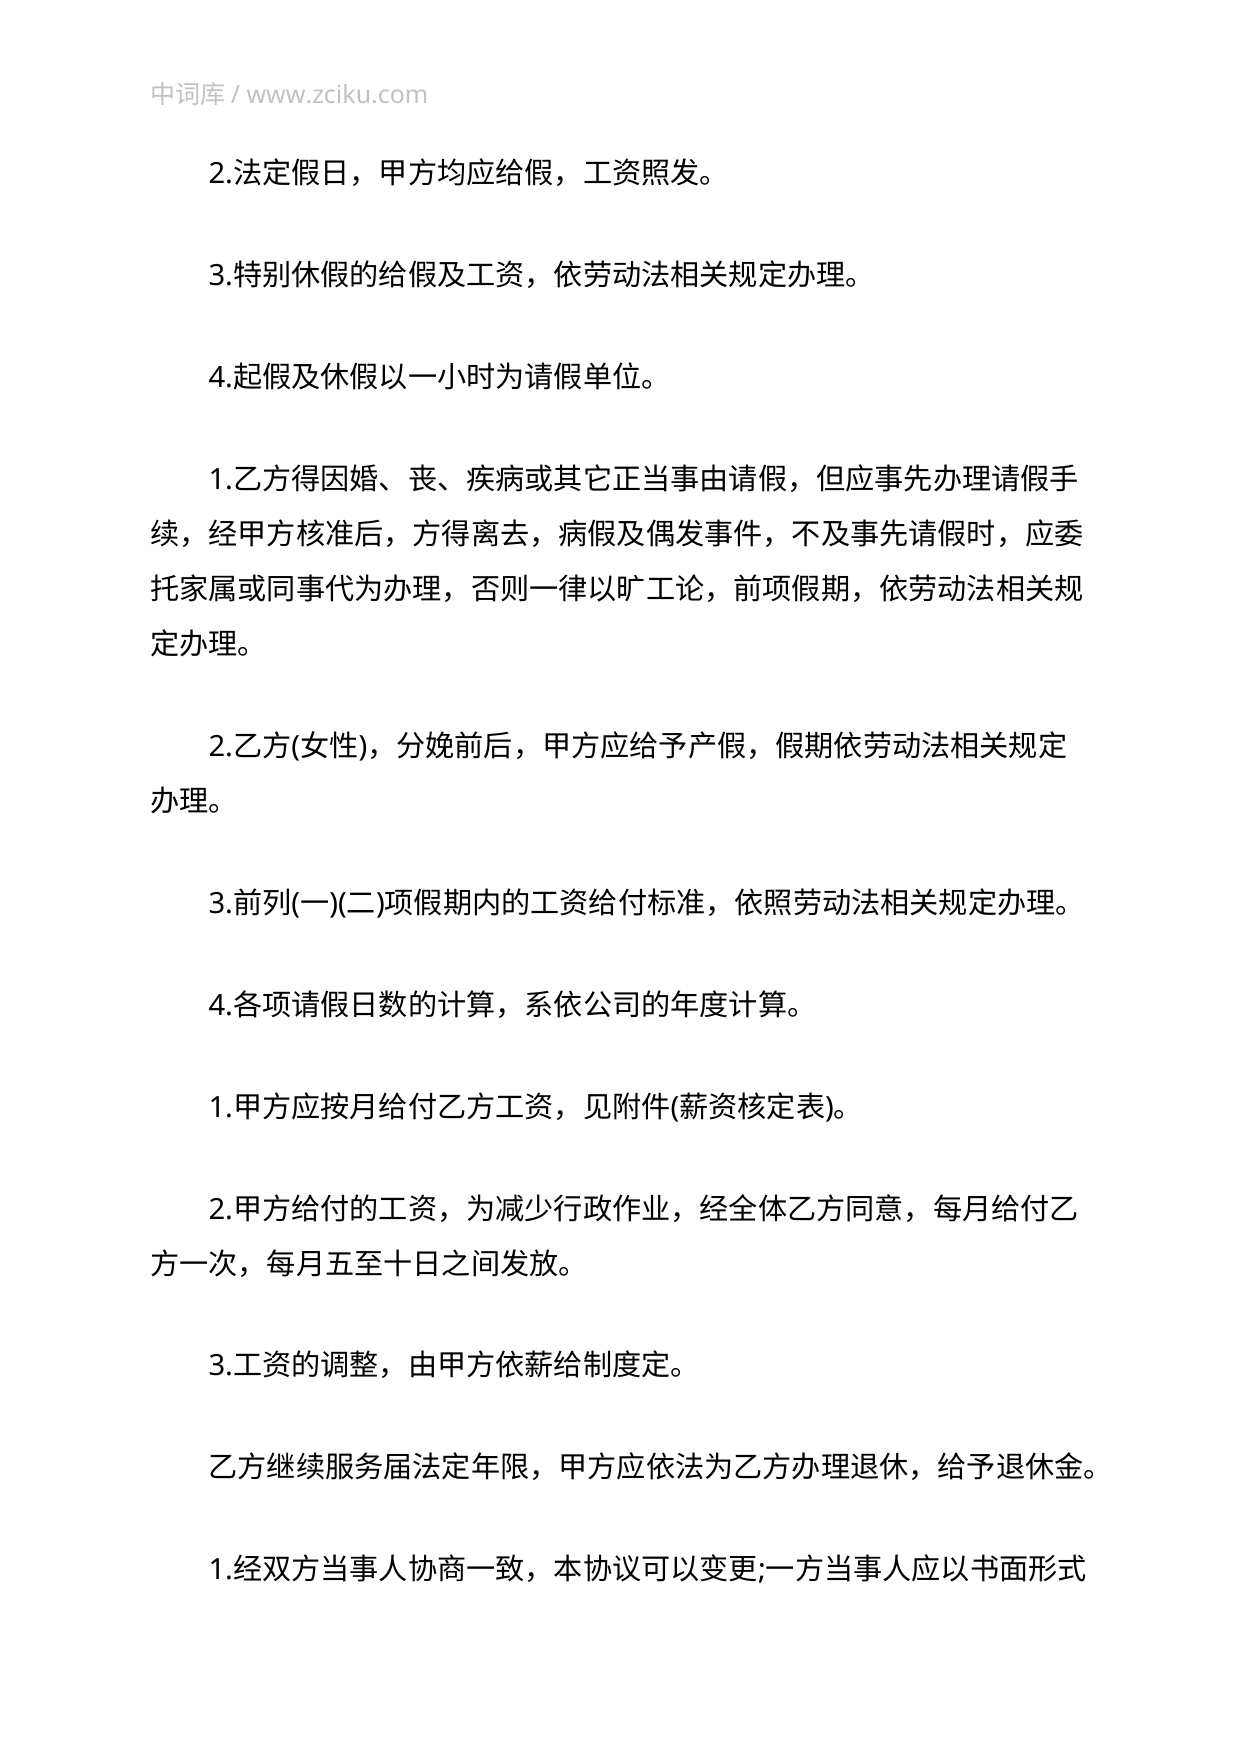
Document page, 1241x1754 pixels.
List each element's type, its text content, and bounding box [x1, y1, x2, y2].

text 1.甲方应按月给付乙方工资，见附件(薪资核定表)。 [150, 1083, 1090, 1126]
text 2.乙方(女性)，分娩前后，甲方应给予产假，假期依劳动法相关规定办理。 [150, 722, 1090, 820]
text 4.起假及休假以一小时为请假单位。 [150, 354, 1090, 396]
text 3.特别休假的给假及工资，依劳动法相关规定办理。 [150, 252, 1090, 294]
text 1.乙方得因婚、丧、疾病或其它正当事由请假，但应事先办理请假手续，经甲方核准后，方得离去，病假及偶发事件，不及事先请假时，应委托家属或同事代为办理，否则一律以旷工论，前项假期，依劳动法相关规定办理。 [150, 456, 1090, 663]
text 2.法定假日，甲方均应给假，工资照发。 [150, 150, 1090, 192]
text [150, 1546, 1090, 1588]
text 2.甲方给付的工资，为减少行政作业，经全体乙方同意，每月给付乙方一次，每月五至十日之间发放。 [150, 1185, 1090, 1282]
text 乙方继续服务届法定年限，甲方应依法为乙方办理退休，给予退休金。 [150, 1444, 1090, 1486]
text 3.工资的调整，由甲方依薪给制度定。 [150, 1342, 1090, 1384]
text 3.前列(一)(二)项假期内的工资给付标准，依照劳动法相关规定办理。 [150, 879, 1090, 922]
text 4.各项请假日数的计算，系依公司的年度计算。 [150, 981, 1090, 1024]
